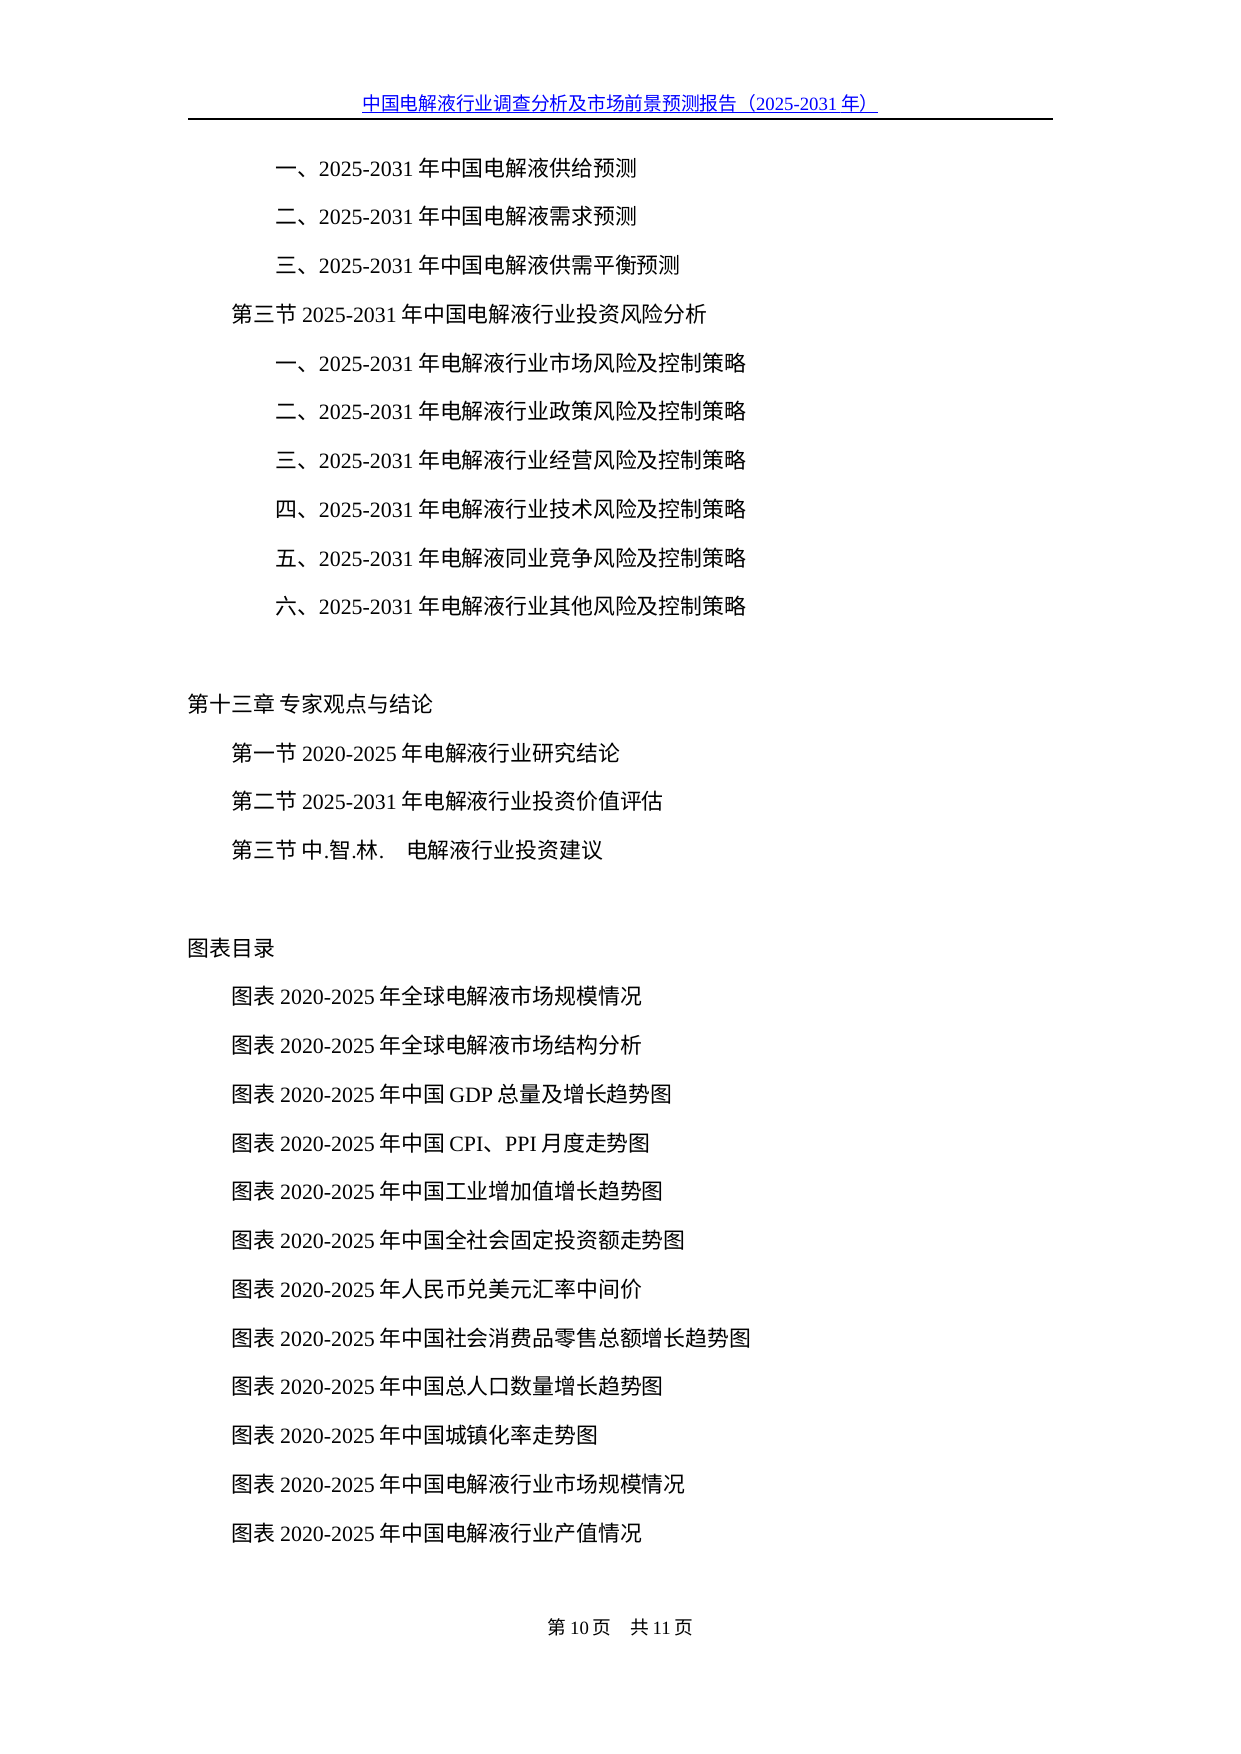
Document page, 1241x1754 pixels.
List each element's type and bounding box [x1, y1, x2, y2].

text [187, 150, 1053, 1548]
